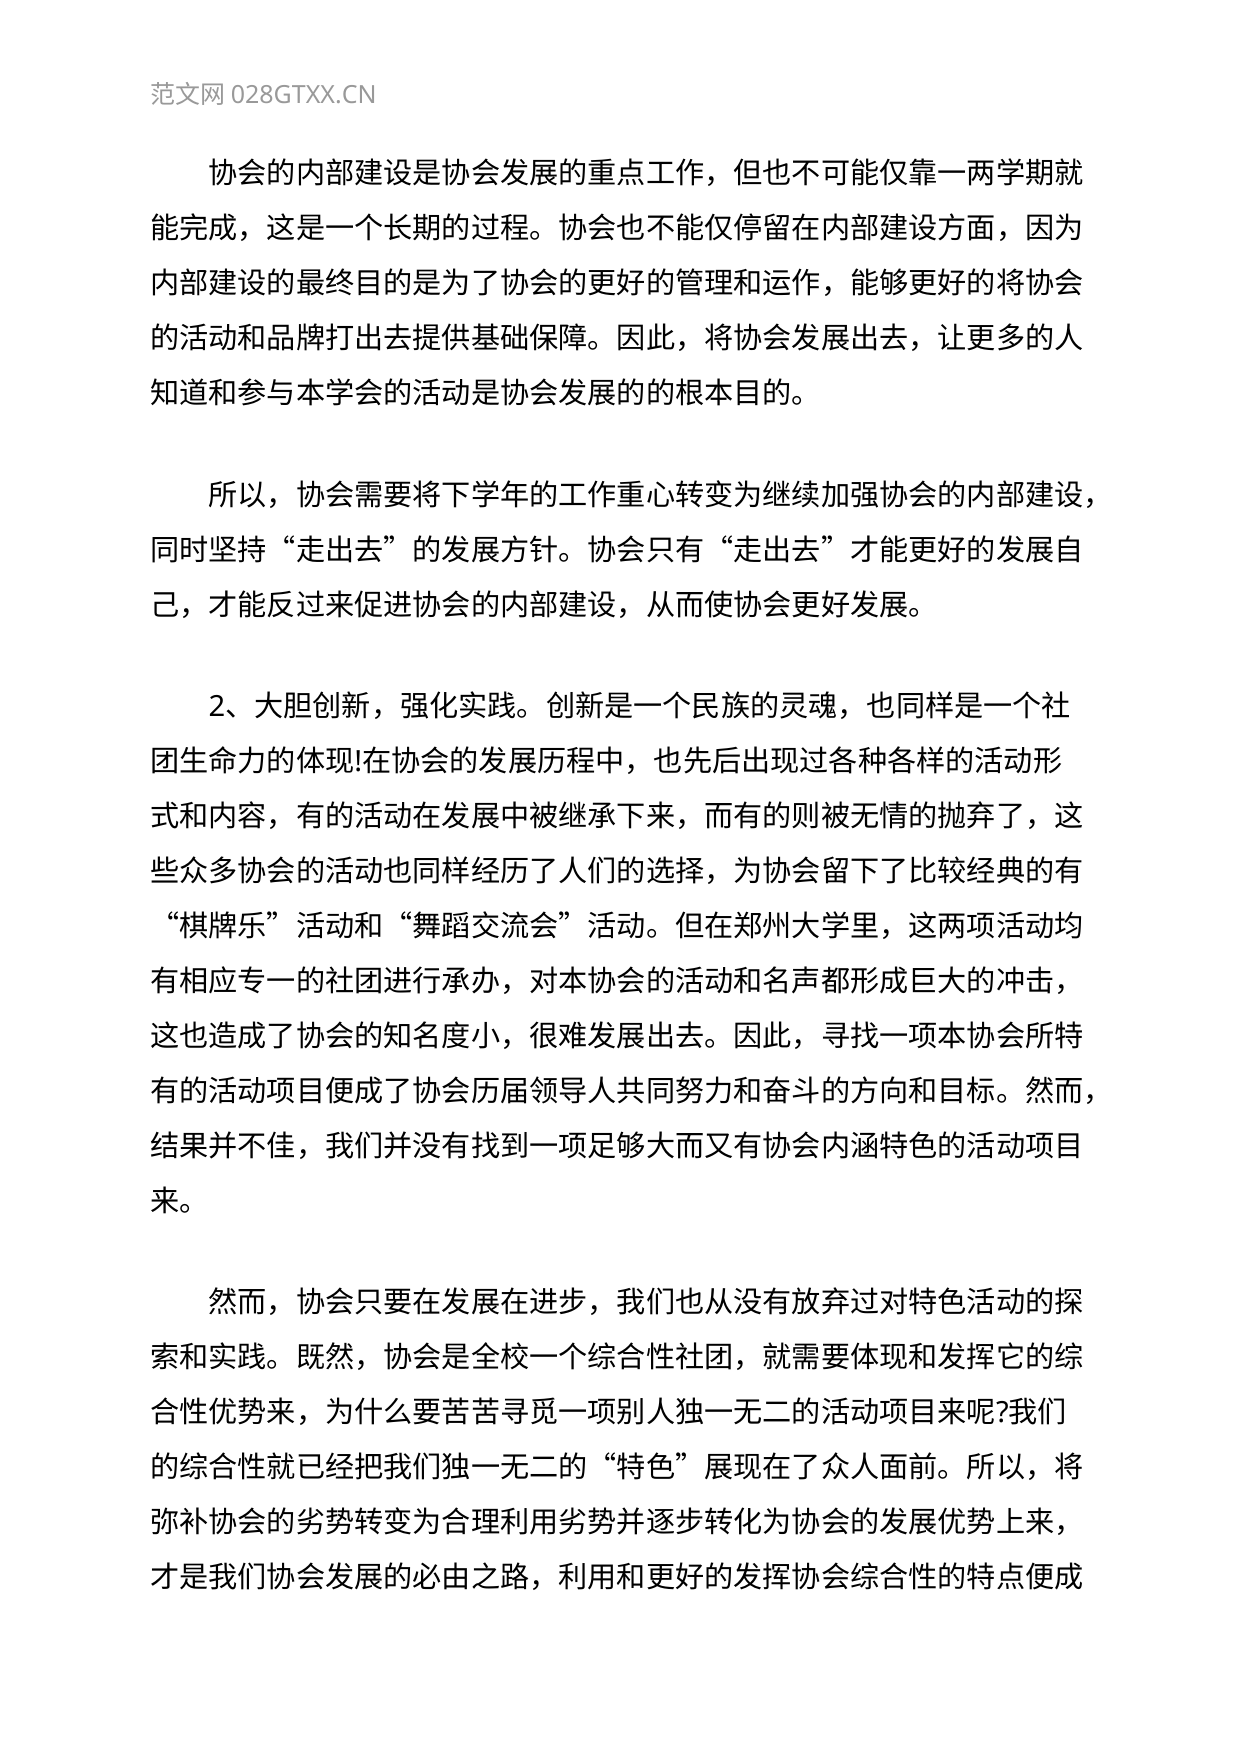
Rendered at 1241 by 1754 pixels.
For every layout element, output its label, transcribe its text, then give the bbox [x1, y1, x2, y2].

text 2、大胆创新，强化实践。创新是一个民族的灵魂，也同样是一个社团生命力的体现!在协会的发展历程中，也先后出现过各种各样的活动形式和内容，有的活动在发展中被继承下来，而有的则被无情的抛弃了，这些众多协会的活动也同样经历了人们的选择，为协会留下了比较经典的有“棋牌乐”活动和“舞蹈交流会”活动。但在郑州大学里，这两项活动均有相应专一的社团进行承办，对本协会的活动和名声都形成巨大的冲击，这也造成了协会的知名度小，很难发展出去。因此，寻找一项本协会所特有的活动项目便成了协会历届领导人共同努力和奋斗的方向和目标。然而，结果并不佳，我们并没有找到一项足够大而又有协会内涵特色的活动项目来。 [150, 683, 1090, 1219]
text 协会的内部建设是协会发展的重点工作，但也不可能仅靠一两学期就能完成，这是一个长期的过程。协会也不能仅停留在内部建设方面，因为内部建设的最终目的是为了协会的更好的管理和运作，能够更好的将协会的活动和品牌打出去提供基础保障。因此，将协会发展出去，让更多的人知道和参与本学会的活动是协会发展的的根本目的。 [150, 150, 1090, 412]
text 所以，协会需要将下学年的工作重心转变为继续加强协会的内部建设，同时坚持“走出去”的发展方针。协会只有“走出去”才能更好的发展自己，才能反过来促进协会的内部建设，从而使协会更好发展。 [150, 471, 1090, 623]
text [150, 1279, 1090, 1596]
